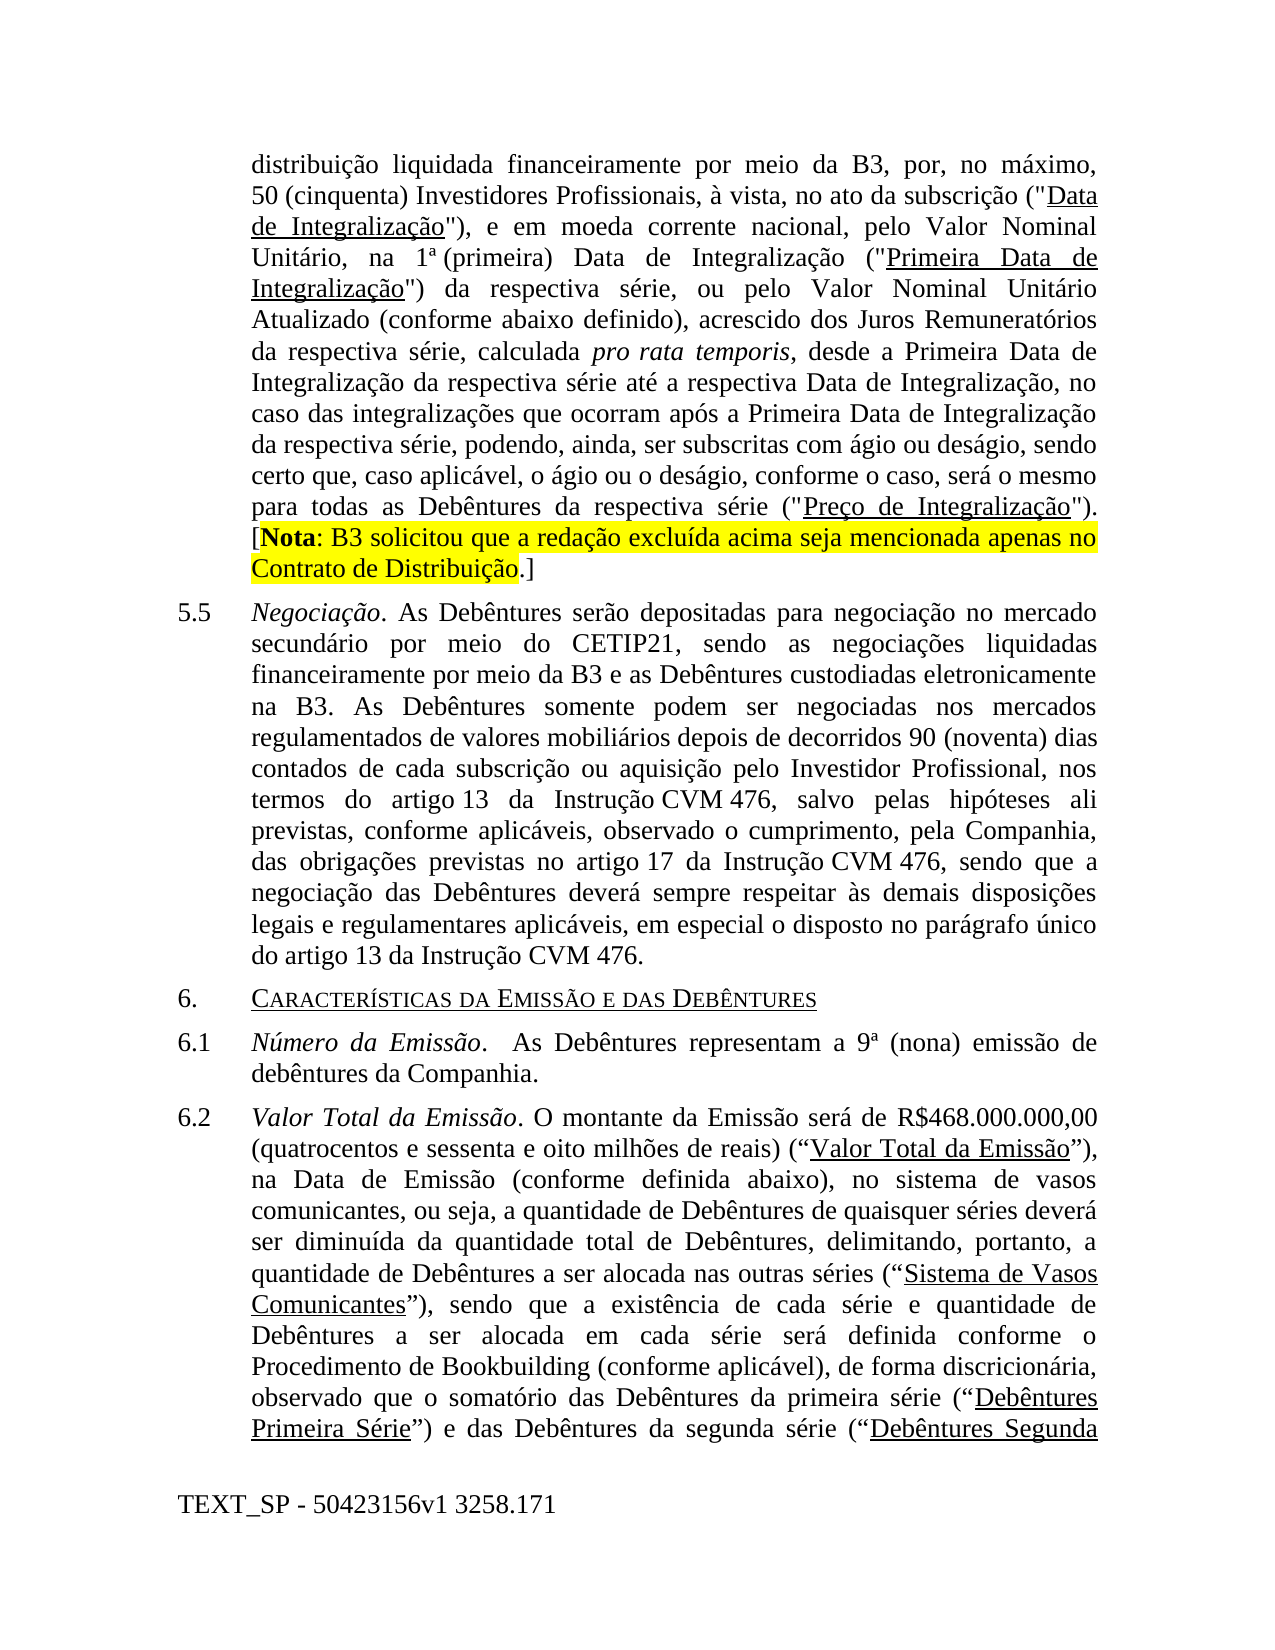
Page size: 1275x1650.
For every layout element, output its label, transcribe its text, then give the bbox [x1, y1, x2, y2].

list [177, 1101, 1098, 1443]
list Negociação. As Debêntures serão depositadas para negociação no mercado secundário por meio do CETIP21, sendo as negociações liquidadas financeiramente por meio da B3 e as Debêntures custodiadas eletronicamente na B3. As Debêntures somente podem ser negociadas nos mercados regulamentados de valores mobiliários depois de decorridos 90 (noventa) dias contados de cada subscrição ou aquisição pelo Investidor Profissional, nos termos do artigo 13 da Instrução CVM 476, salvo pelas hipóteses ali previstas, conforme aplicáveis, observado o cumprimento, pela Companhia, das obrigações previstas no artigo 17 da Instrução CVM 476, sendo que a negociação das Debêntures deverá sempre respeitar às demais disposições legais e regulamentares aplicáveis, em especial o disposto no parágrafo único do artigo 13 da Instrução CVM 476. [177, 596, 1098, 970]
list Características da Emissão e das Debêntures [177, 982, 1098, 1014]
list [177, 148, 1098, 584]
list Número da Emissão. As Debêntures representam a 9ª (nona) emissão de debêntures da Companhia. [177, 1026, 1098, 1088]
